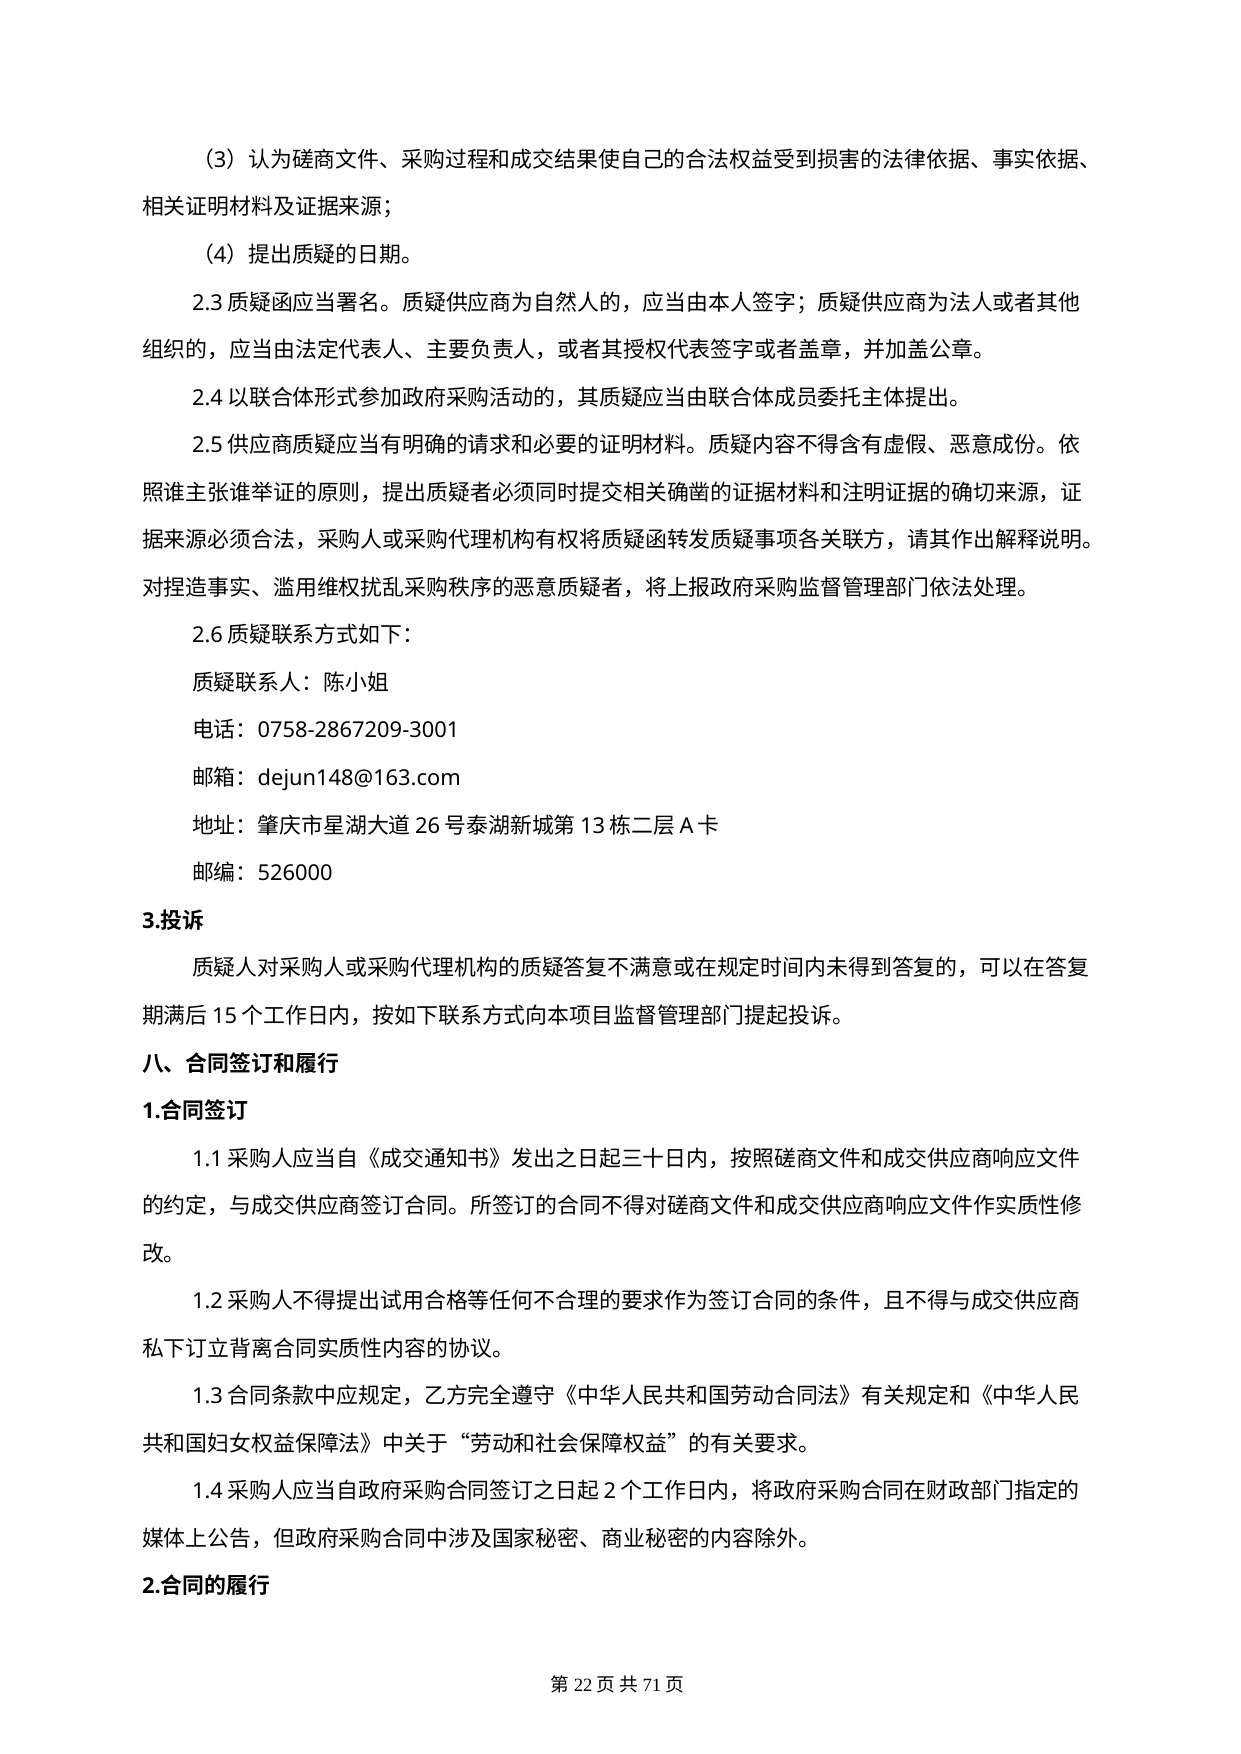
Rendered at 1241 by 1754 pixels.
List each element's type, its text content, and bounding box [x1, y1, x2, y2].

text 2.5供应商质疑应当有明确的请求和必要的证明材料。质疑内容不得含有虚假、恶意成份。依照谁主张谁举证的原则，提出质疑者必须同时提交相关确凿的证据材料和注明证据的确切来源，证据来源必须合法，采购人或采购代理机构有权将质疑函转发质疑事项各关联方，请其作出解释说明。对捏造事实、滥用维权扰乱采购秩序的恶意质疑者，将上报政府采购监督管理部门依法处理。 [142, 427, 1093, 601]
text 电话：0758-2867209-3001 [142, 712, 1093, 744]
text 2.3质疑函应当署名。质疑供应商为自然人的，应当由本人签字；质疑供应商为法人或者其他组织的，应当由法定代表人、主要负责人，或者其授权代表签字或者盖章，并加盖公章。 [142, 284, 1093, 364]
text 质疑人对采购人或采购代理机构的质疑答复不满意或在规定时间内未得到答复的，可以在答复期满后15个工作日内，按如下联系方式向本项目监督管理部门提起投诉。 [142, 950, 1093, 1030]
text 2.6质疑联系方式如下： [142, 617, 1093, 649]
text 地址：肇庆市星湖大道26号泰湖新城第13栋二层A卡 [142, 808, 1093, 839]
text 邮箱：dejun148@163.com [142, 760, 1093, 792]
text 质疑联系人：陈小姐 [142, 665, 1093, 697]
text 1.4采购人应当自政府采购合同签订之日起2个工作日内，将政府采购合同在财政部门指定的媒体上公告，但政府采购合同中涉及国家秘密、商业秘密的内容除外。 [142, 1473, 1093, 1553]
text 1.合同签订 [142, 1093, 1093, 1125]
text 1.3合同条款中应规定，乙方完全遵守《中华人民共和国劳动合同法》有关规定和《中华人民共和国妇女权益保障法》中关于“劳动和社会保障权益”的有关要求。 [142, 1378, 1093, 1458]
text 2.合同的履行 [142, 1568, 1093, 1600]
text （4）提出质疑的日期。 [142, 237, 1093, 269]
text 3.投诉 [142, 903, 1093, 934]
text （3）认为磋商文件、采购过程和成交结果使自己的合法权益受到损害的法律依据、事实依据、相关证明材料及证据来源； [142, 142, 1093, 221]
text 邮编：526000 [142, 855, 1093, 887]
text 八、合同签订和履行 [142, 1046, 1093, 1077]
text 1.1采购人应当自《成交通知书》发出之日起三十日内，按照磋商文件和成交供应商响应文件的约定，与成交供应商签订合同。所签订的合同不得对磋商文件和成交供应商响应文件作实质性修改。 [142, 1141, 1093, 1267]
text 2.4以联合体形式参加政府采购活动的，其质疑应当由联合体成员委托主体提出。 [142, 379, 1093, 411]
text 1.2采购人不得提出试用合格等任何不合理的要求作为签订合同的条件，且不得与成交供应商私下订立背离合同实质性内容的协议。 [142, 1283, 1093, 1362]
